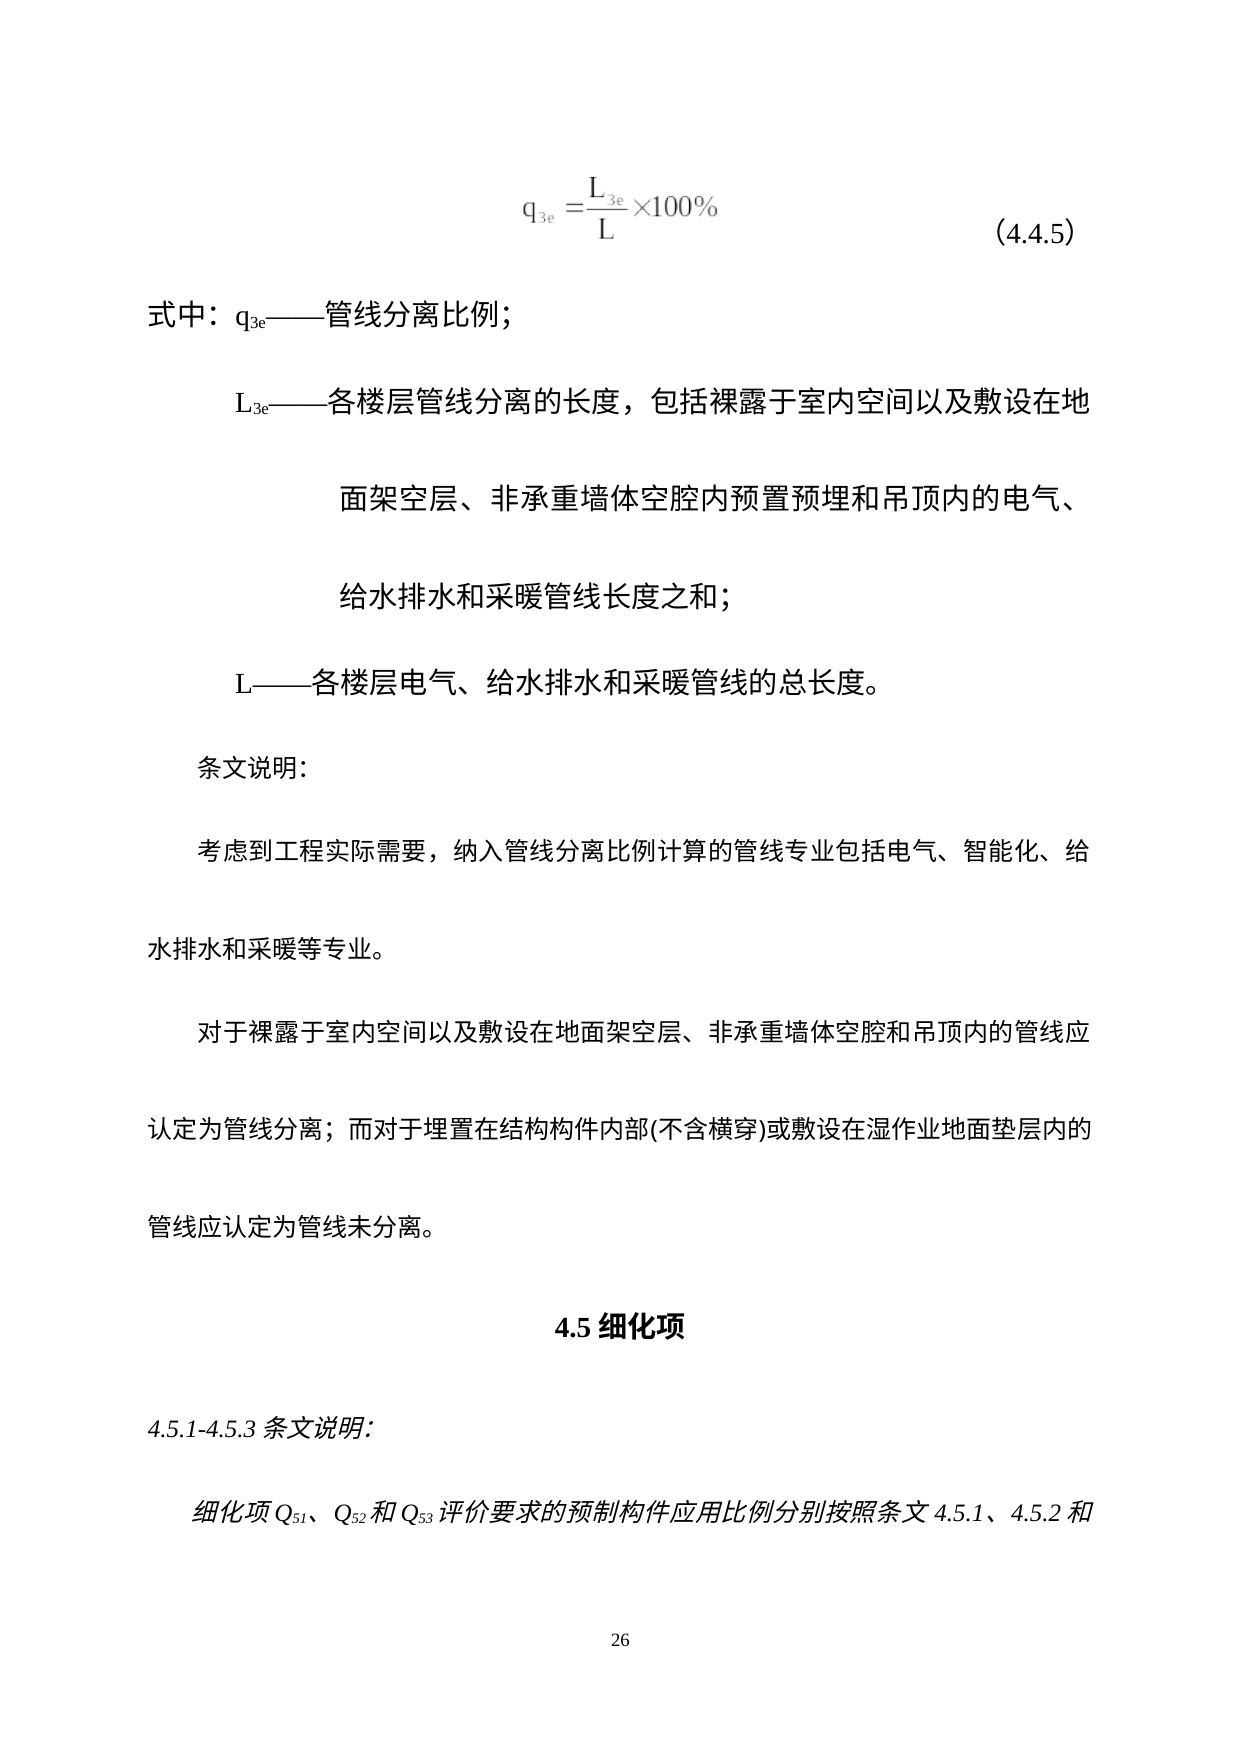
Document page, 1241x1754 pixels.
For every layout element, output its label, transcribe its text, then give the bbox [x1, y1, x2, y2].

text （4.4.5） [148, 162, 1092, 259]
text 4.5 细化项 [148, 1292, 1092, 1357]
text 条文说明： [148, 734, 1092, 799]
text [191, 1478, 1092, 1543]
text L——各楼层电气、给水排水和采暖管线的总长度。 [235, 648, 1092, 713]
text 考虑到工程实际需要，纳入管线分离比例计算的管线专业包括电气、智能化、给水排水和采暖等专业。 [148, 817, 1092, 980]
text 对于裸露于室内空间以及敷设在地面架空层、非承重墙体空腔和吊顶内的管线应认定为管线分离；而对于埋置在结构构件内部(不含横穿)或敷设在湿作业地面垫层内的管线应认定为管线未分离。 [148, 1146, 1092, 1258]
text L3e——各楼层管线分离的长度，包括裸露于室内空间以及敷设在地面架空层、非承重墙体空腔内预置预埋和吊顶内的电气、给水排水和采暖管线长度之和； [235, 367, 1092, 627]
text 4.5.1-4.5.3条文说明： [148, 1394, 1092, 1459]
text 对于裸露于室内空间以及敷设在地面架空层、非承重墙体空腔和吊顶内的管线应认定为管线分离；而对于埋置在结构构件内部(不含横穿)或敷设在湿作业地面垫层内的管线应认定为管线未分离。 [148, 998, 1092, 1112]
text 式中：q3e——管线分离比例； [148, 281, 1092, 346]
